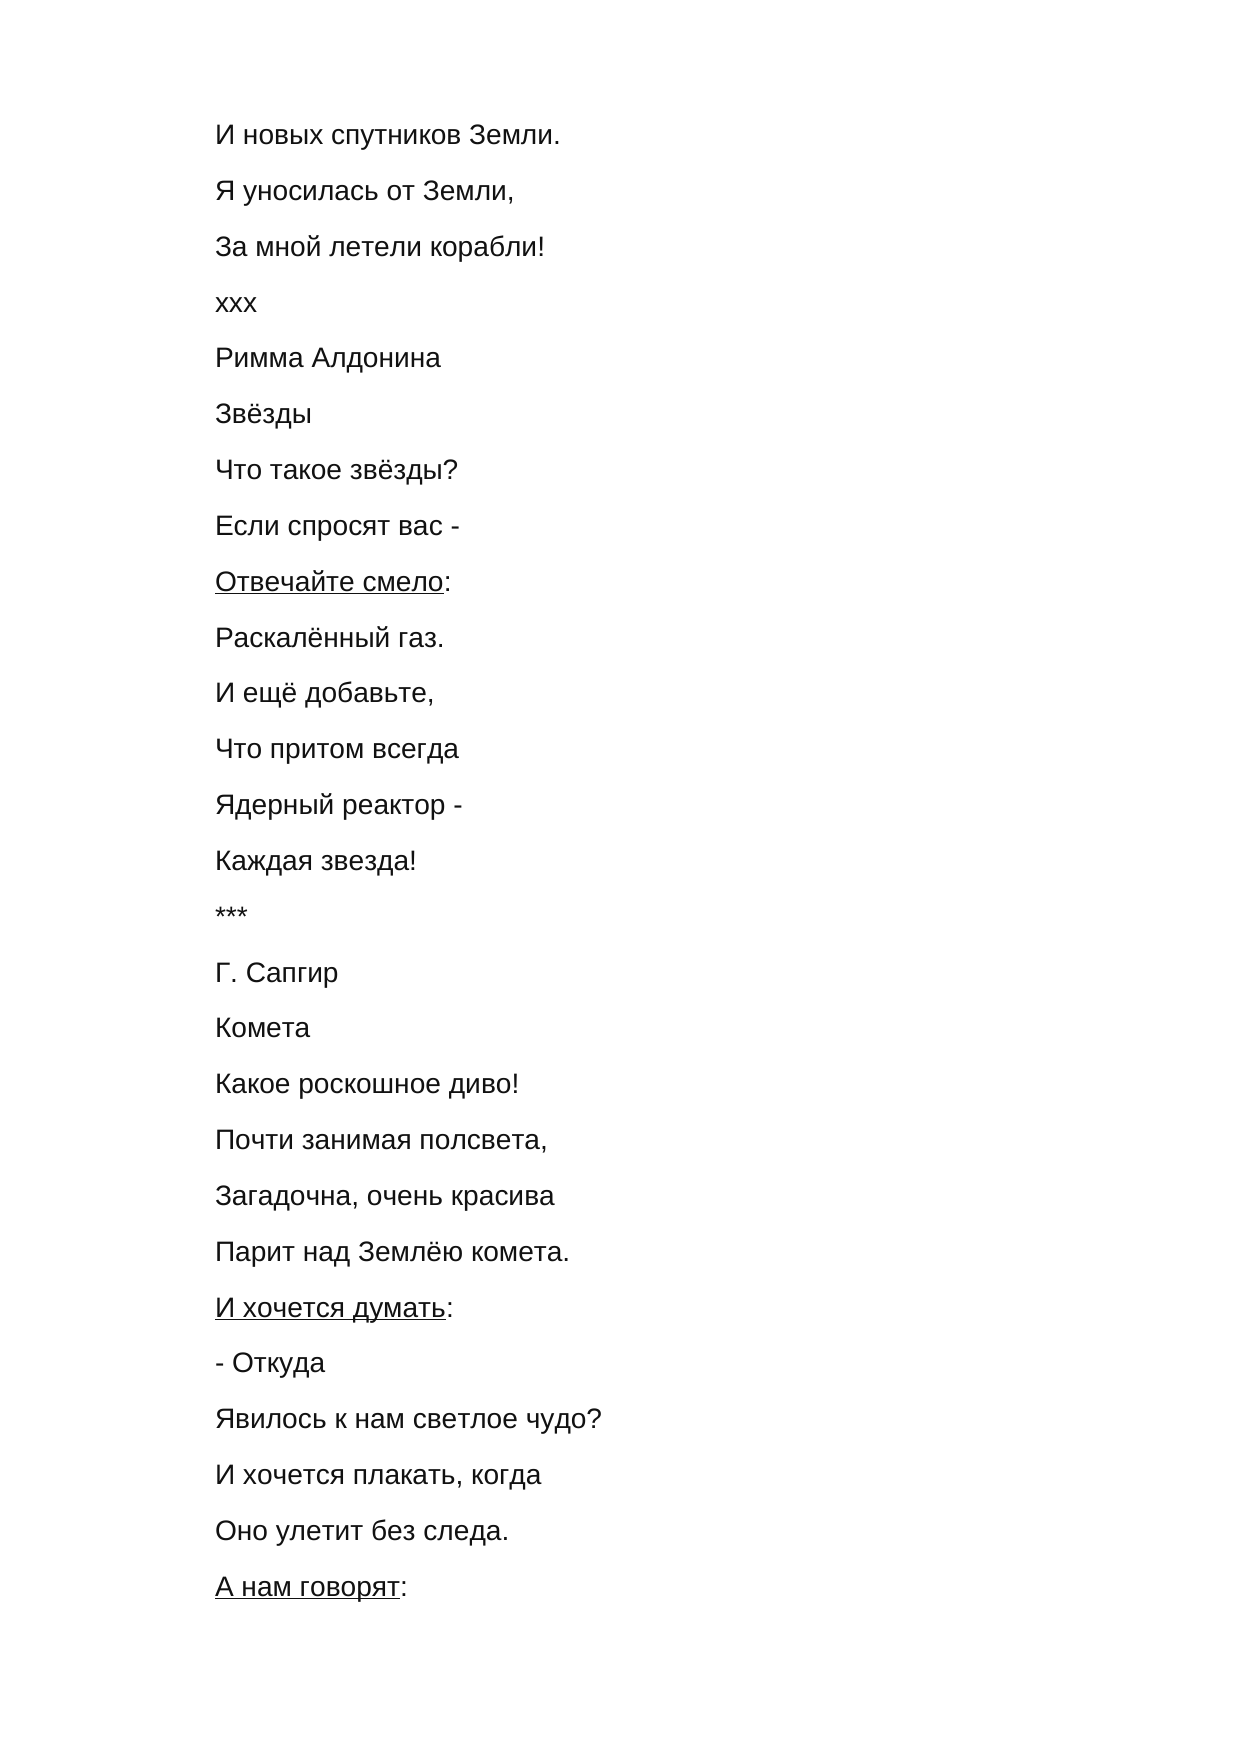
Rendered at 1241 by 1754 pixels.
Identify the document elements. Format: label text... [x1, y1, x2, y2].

text Явилось к нам светлое чудо? [177, 1402, 1152, 1435]
text *** [177, 900, 1152, 932]
text - Откуда [177, 1346, 1152, 1379]
text ххх [177, 286, 1152, 318]
text И ещё добавьте, [177, 676, 1152, 709]
text Ядерный реактор - [177, 788, 1152, 821]
text И новых спутников Земли. [177, 118, 1152, 151]
text Загадочна, очень красива [177, 1179, 1152, 1211]
text Какое роскошное диво! [177, 1067, 1152, 1100]
text Что такое звёзды? [177, 453, 1152, 486]
text Римма Алдонина [177, 341, 1152, 374]
text За мной летели корабли! [177, 230, 1152, 262]
text Комета [177, 1011, 1152, 1044]
text Отвечайте смело: [177, 565, 1152, 597]
text Парит над Землёю комета. [177, 1235, 1152, 1267]
text Я уносилась от Земли, [177, 174, 1152, 206]
text Оно улетит без следа. [177, 1514, 1152, 1546]
text Раскалённый газ. [177, 621, 1152, 653]
text Что притом всегда [177, 732, 1152, 765]
text И хочется плакать, когда [177, 1458, 1152, 1491]
text Если спросят вас - [177, 509, 1152, 541]
text Почти занимая полсвета, [177, 1123, 1152, 1156]
text Г. Сапгир [177, 956, 1152, 988]
text И хочется думать: [177, 1291, 1152, 1323]
text Каждая звезда! [177, 844, 1152, 876]
text Звёзды [177, 397, 1152, 430]
text А нам говорят: [177, 1570, 1152, 1602]
